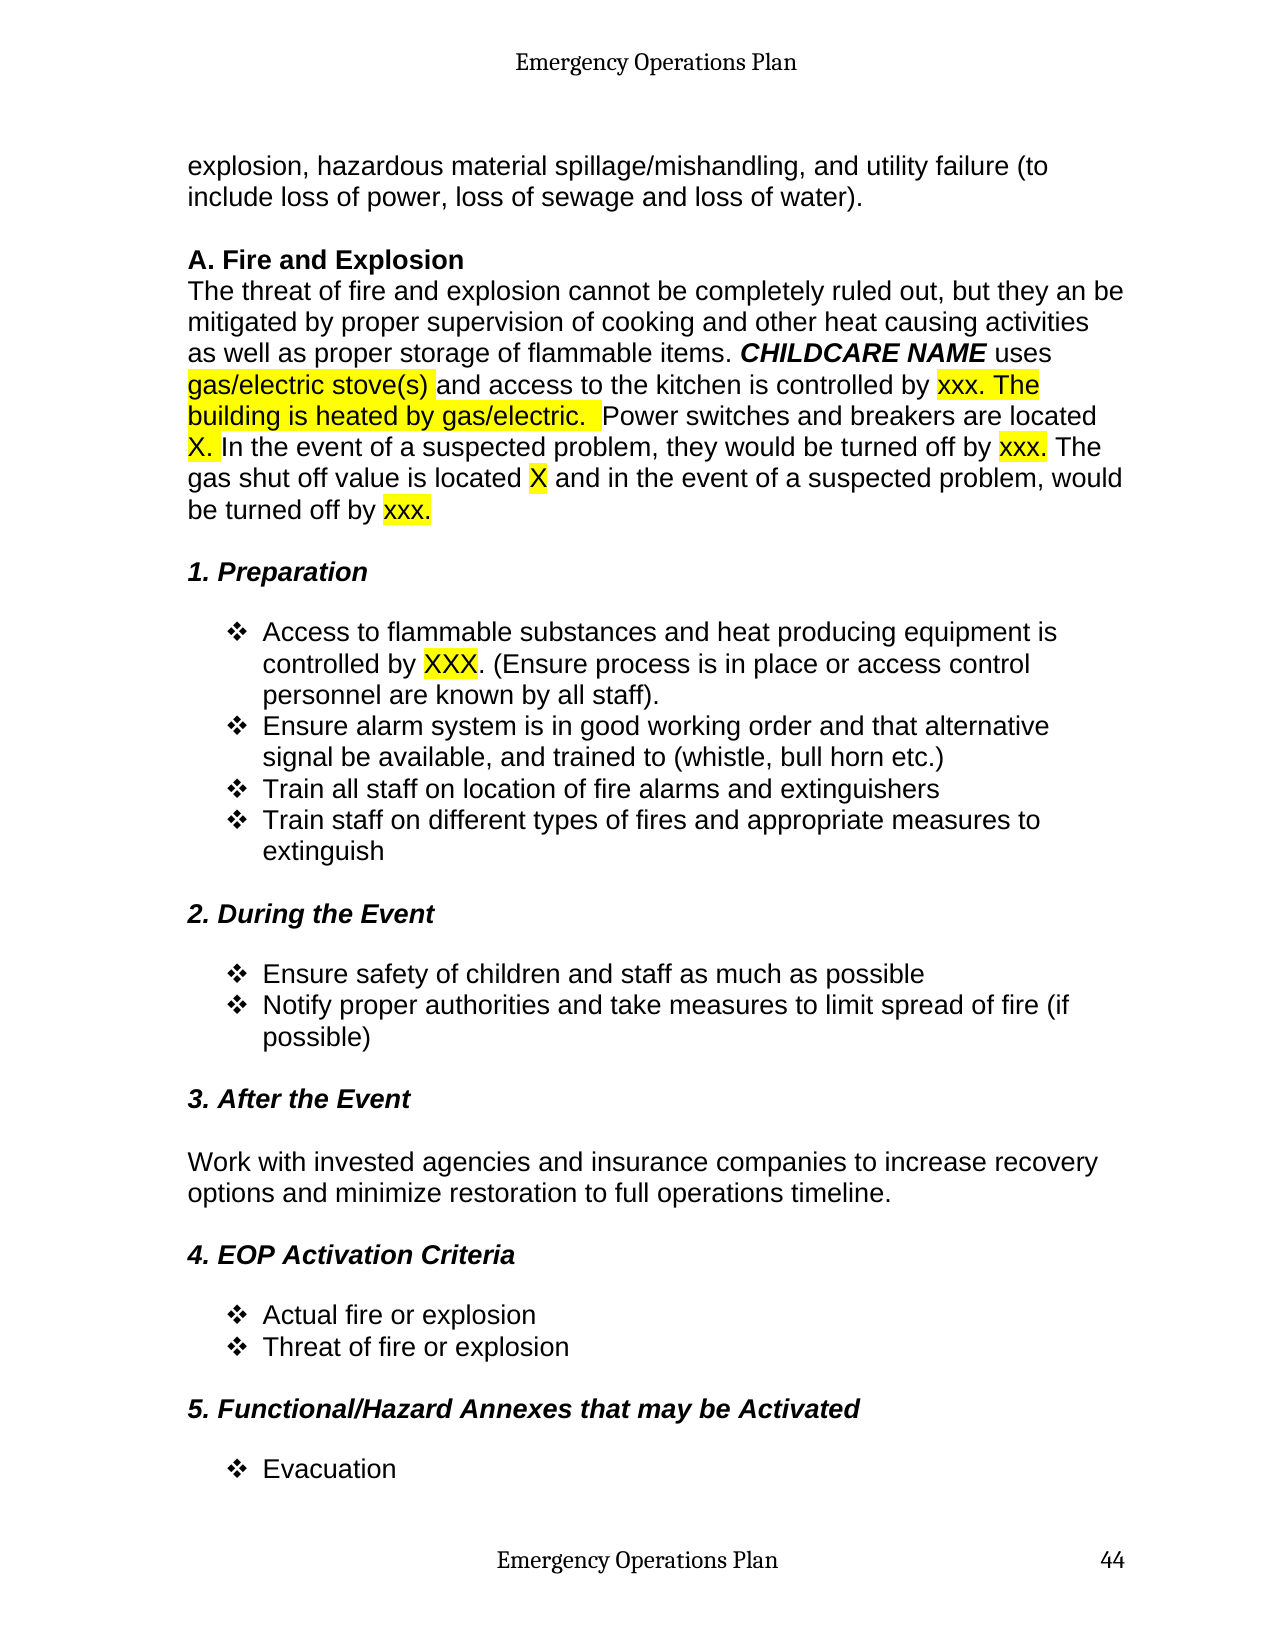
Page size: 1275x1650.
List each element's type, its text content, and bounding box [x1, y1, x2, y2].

list Actual fire or explosion [225, 1299, 1125, 1331]
list Notify proper authorities and take measures to limit spread of fire (if possible) [225, 989, 1125, 1052]
list Ensure alarm system is in good working order and that alternative signal be available, and trained to (whistle, bull horn etc.) [225, 710, 1125, 773]
subtitle 1. Preparation [187, 556, 1125, 587]
list Access to flammable substances and heat producing equipment is controlled by XXX. (Ensure process is in place or access control personnel are known by all staff). [225, 616, 1125, 710]
subtitle 4. EOP Activation Criteria [187, 1239, 1125, 1271]
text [187, 150, 1125, 212]
list Train staff on different types of fires and appropriate measures to extinguish [225, 804, 1125, 867]
text The threat of fire and explosion cannot be completely ruled out, but they an be mitigated by proper supervision of cooking and other heat causing activities as well as proper storage of flammable items. CHILDCARE NAME uses gas/electric stove(s) and access to the kitchen is controlled by xxx. The building is heated by gas/electric. Power switches and breakers are located X. In the event of a suspected problem, they would be turned off by xxx. The gas shut off value is located X and in the event of a suspected problem, would be turned off by xxx. [187, 275, 1125, 525]
subtitle 5. Functional/Hazard Annexes that may be Activated [187, 1393, 1125, 1424]
list Ensure safety of children and staff as much as possible [225, 958, 1125, 989]
subtitle A. Fire and Explosion [187, 244, 1125, 275]
subtitle 2. During the Event [187, 898, 1125, 929]
subtitle 3. After the Event [187, 1083, 1125, 1114]
list Evacuation [225, 1453, 1125, 1485]
list Train all staff on location of fire alarms and extinguishers [225, 773, 1125, 804]
list Threat of fire or explosion [225, 1331, 1125, 1362]
text Work with invested agencies and insurance companies to increase recovery options and minimize restoration to full operations timeline. [187, 1146, 1125, 1208]
